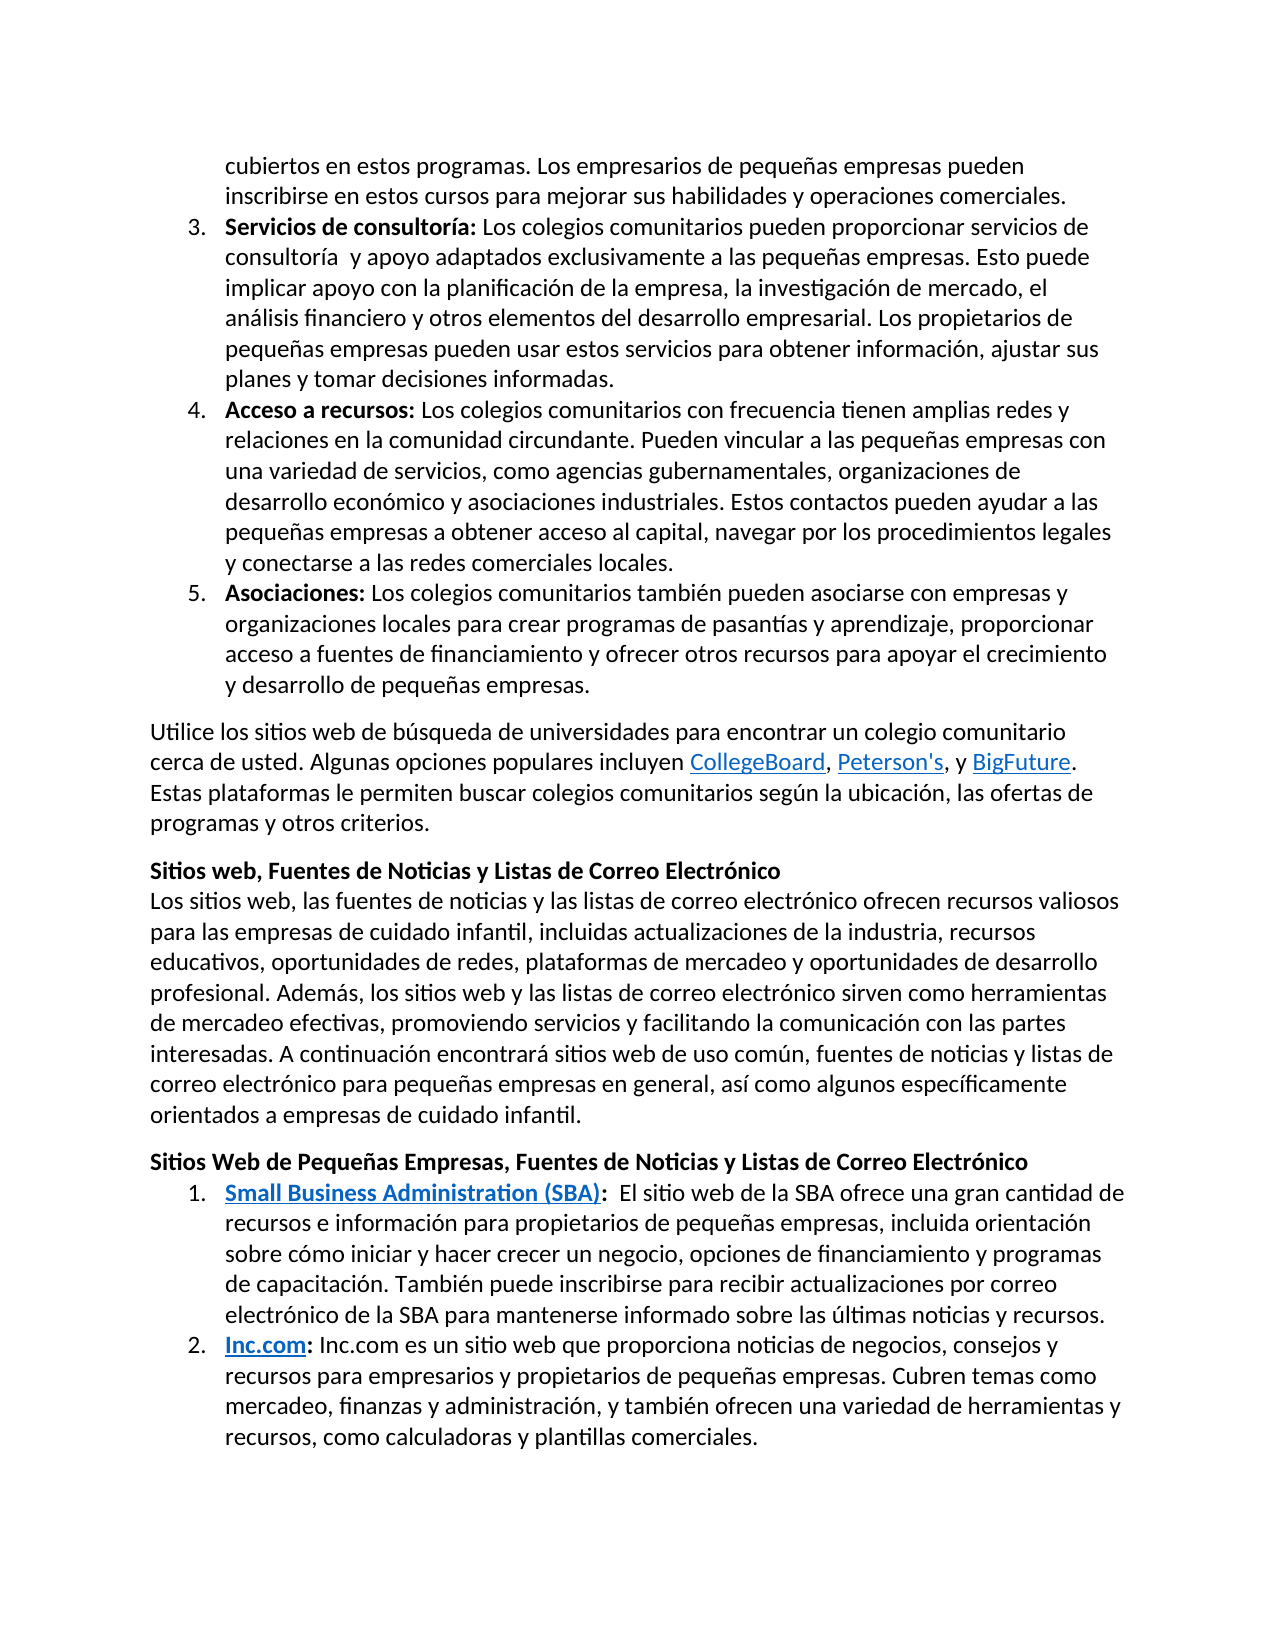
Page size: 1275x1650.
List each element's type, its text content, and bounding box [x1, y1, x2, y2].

list Acceso a recursos: Los colegios comunitarios con frecuencia tienen amplias redes y relaciones en la comunidad circundante. Pueden vincular a las pequeñas empresas con una variedad de servicios, como agencias gubernamentales, organizaciones de desarrollo económico y asociaciones industriales. Estos contactos pueden ayudar a las pequeñas empresas a obtener acceso al capital, navegar por los procedimientos legales y conectarse a las redes comerciales locales. [187, 394, 1125, 577]
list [187, 150, 1125, 211]
subtitle Sitios web, Fuentes de Noticias y Listas de Correo Electrónico [150, 855, 1125, 885]
text Los sitios web, las fuentes de noticias y las listas de correo electrónico ofrecen recursos valiosos para las empresas de cuidado infantil, incluidas actualizaciones de la industria, recursos educativos, oportunidades de redes, plataformas de mercadeo y oportunidades de desarrollo profesional. Además, los sitios web y las listas de correo electrónico sirven como herramientas de mercadeo efectivas, promoviendo servicios y facilitando la comunicación con las partes interesadas. A continuación encontrará sitios web de uso común, fuentes de noticias y listas de correo electrónico para pequeñas empresas en general, así como algunos específicamente orientados a empresas de cuidado infantil. [150, 885, 1125, 1129]
list Servicios de consultoría: Los colegios comunitarios pueden proporcionar servicios de consultoría y apoyo adaptados exclusivamente a las pequeñas empresas. Esto puede implicar apoyo con la planificación de la empresa, la investigación de mercado, el análisis financiero y otros elementos del desarrollo empresarial. Los propietarios de pequeñas empresas pueden usar estos servicios para obtener información, ajustar sus planes y tomar decisiones informadas. [187, 211, 1125, 394]
list Asociaciones: Los colegios comunitarios también pueden asociarse con empresas y organizaciones locales para crear programas de pasantías y aprendizaje, proporcionar acceso a fuentes de financiamiento y ofrecer otros recursos para apoyar el crecimiento y desarrollo de pequeñas empresas. [187, 577, 1125, 699]
text Sitios Web de Pequeñas Empresas, Fuentes de Noticias y Listas de Correo Electrónico [150, 1146, 1125, 1177]
list Small Business Administration (SBA): El sitio web de la SBA ofrece una gran cantidad de recursos e información para propietarios de pequeñas empresas, incluida orientación sobre cómo iniciar y hacer crecer un negocio, opciones de financiamiento y programas de capacitación. También puede inscribirse para recibir actualizaciones por correo electrónico de la SBA para mantenerse informado sobre las últimas noticias y recursos. [187, 1177, 1125, 1329]
text Utilice los sitios web de búsqueda de universidades para encontrar un colegio comunitario cerca de usted. Algunas opciones populares incluyen CollegeBoard, Peterson's, y BigFuture. Estas plataformas le permiten buscar colegios comunitarios según la ubicación, las ofertas de programas y otros criterios. [150, 716, 1125, 838]
list Inc.com: Inc.com es un sitio web que proporciona noticias de negocios, consejos y recursos para empresarios y propietarios de pequeñas empresas. Cubren temas como mercadeo, finanzas y administración, y también ofrecen una variedad de herramientas y recursos, como calculadoras y plantillas comerciales. [187, 1329, 1125, 1451]
